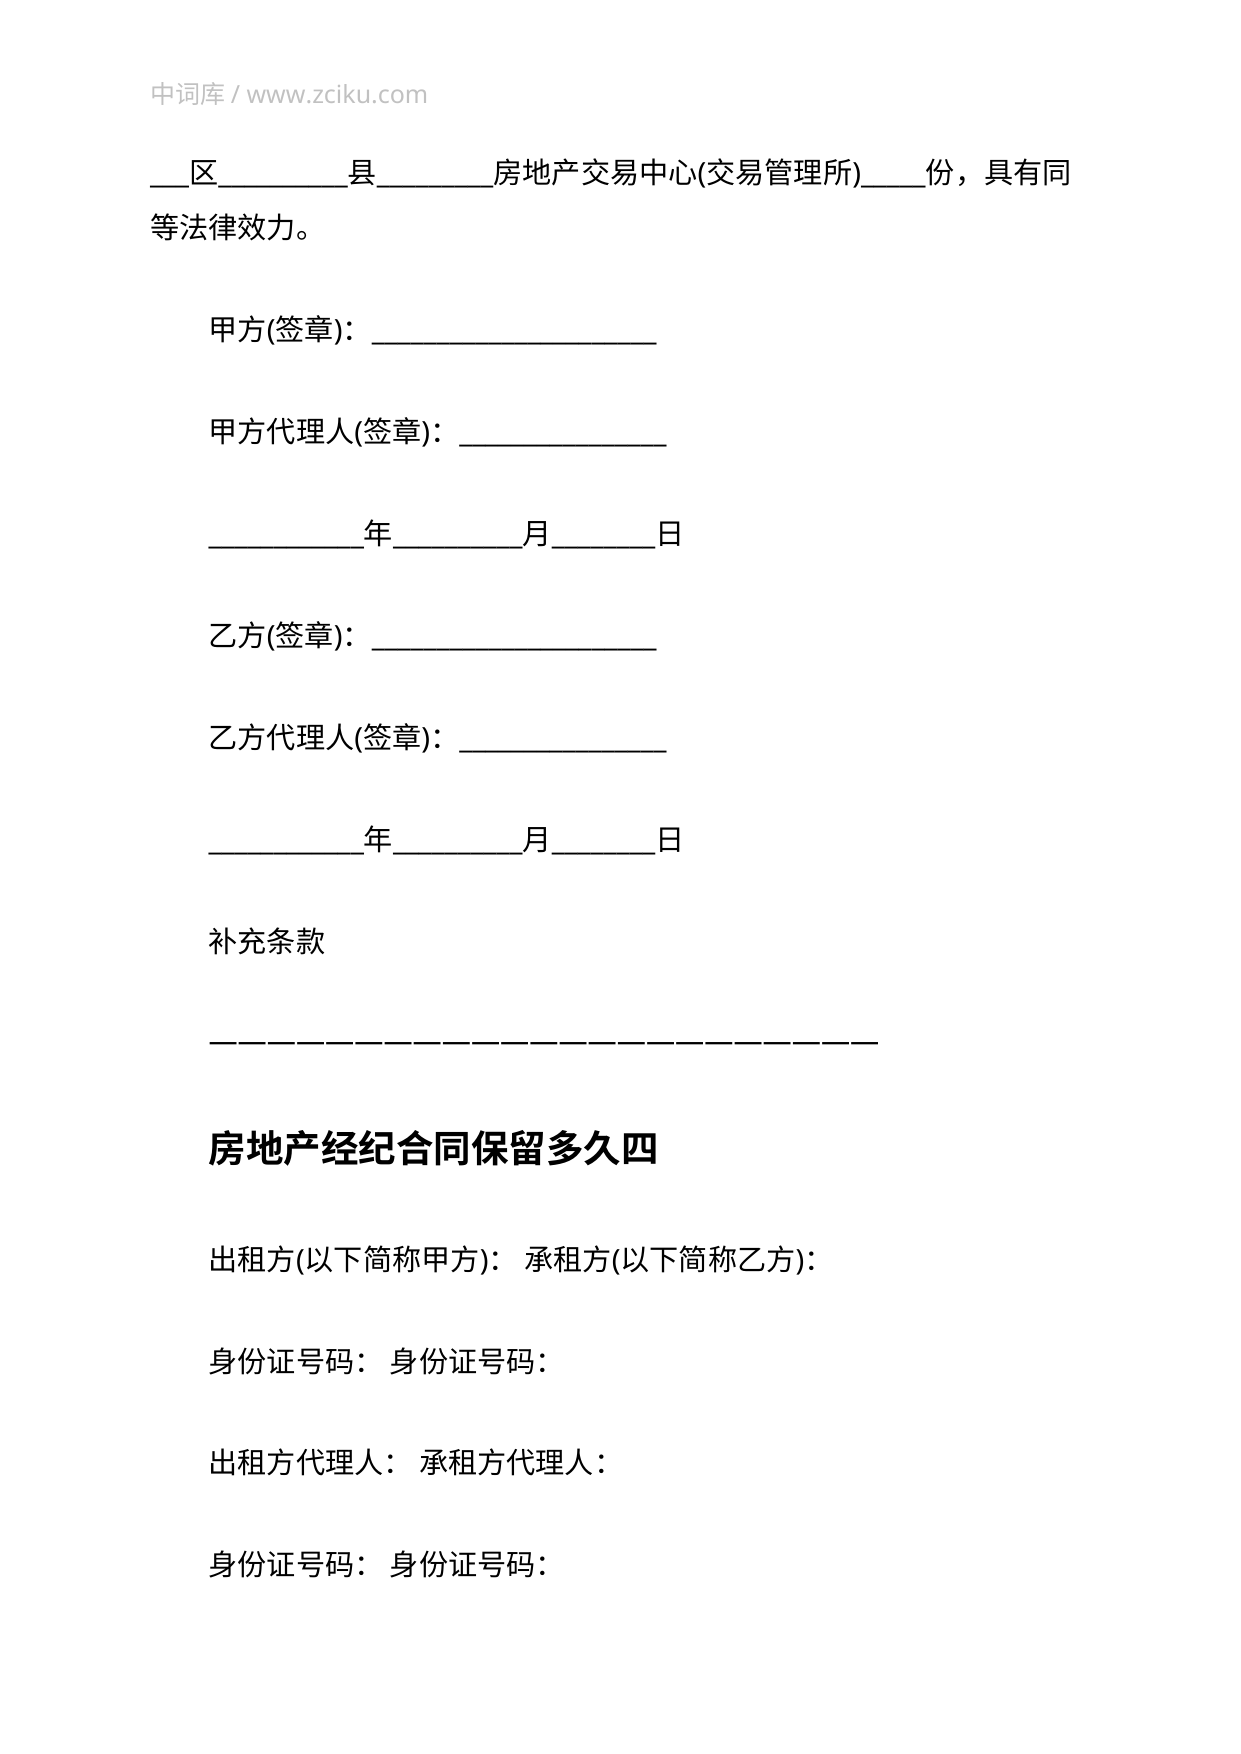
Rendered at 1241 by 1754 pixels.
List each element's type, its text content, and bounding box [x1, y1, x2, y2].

text 乙方(签章)：______________________ [150, 613, 1090, 655]
text 补充条款 [150, 919, 1090, 961]
text 身份证号码： 身份证号码： [150, 1542, 1090, 1584]
text 甲方代理人(签章)：________________ [150, 409, 1090, 451]
text 乙方代理人(签章)：________________ [150, 715, 1090, 757]
text 身份证号码： 身份证号码： [150, 1338, 1090, 1381]
text 甲方(签章)：______________________ [150, 307, 1090, 349]
text 出租方(以下简称甲方)： 承租方(以下简称乙方)： [150, 1236, 1090, 1279]
text 出租方代理人： 承租方代理人： [150, 1440, 1090, 1482]
text 房地产经纪合同保留多久四 [150, 1119, 1090, 1173]
text ____________年__________月________日 [150, 511, 1090, 553]
text ____________年__________月________日 [150, 817, 1090, 859]
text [150, 150, 1090, 247]
text ——————————————————————— [150, 1020, 1090, 1060]
